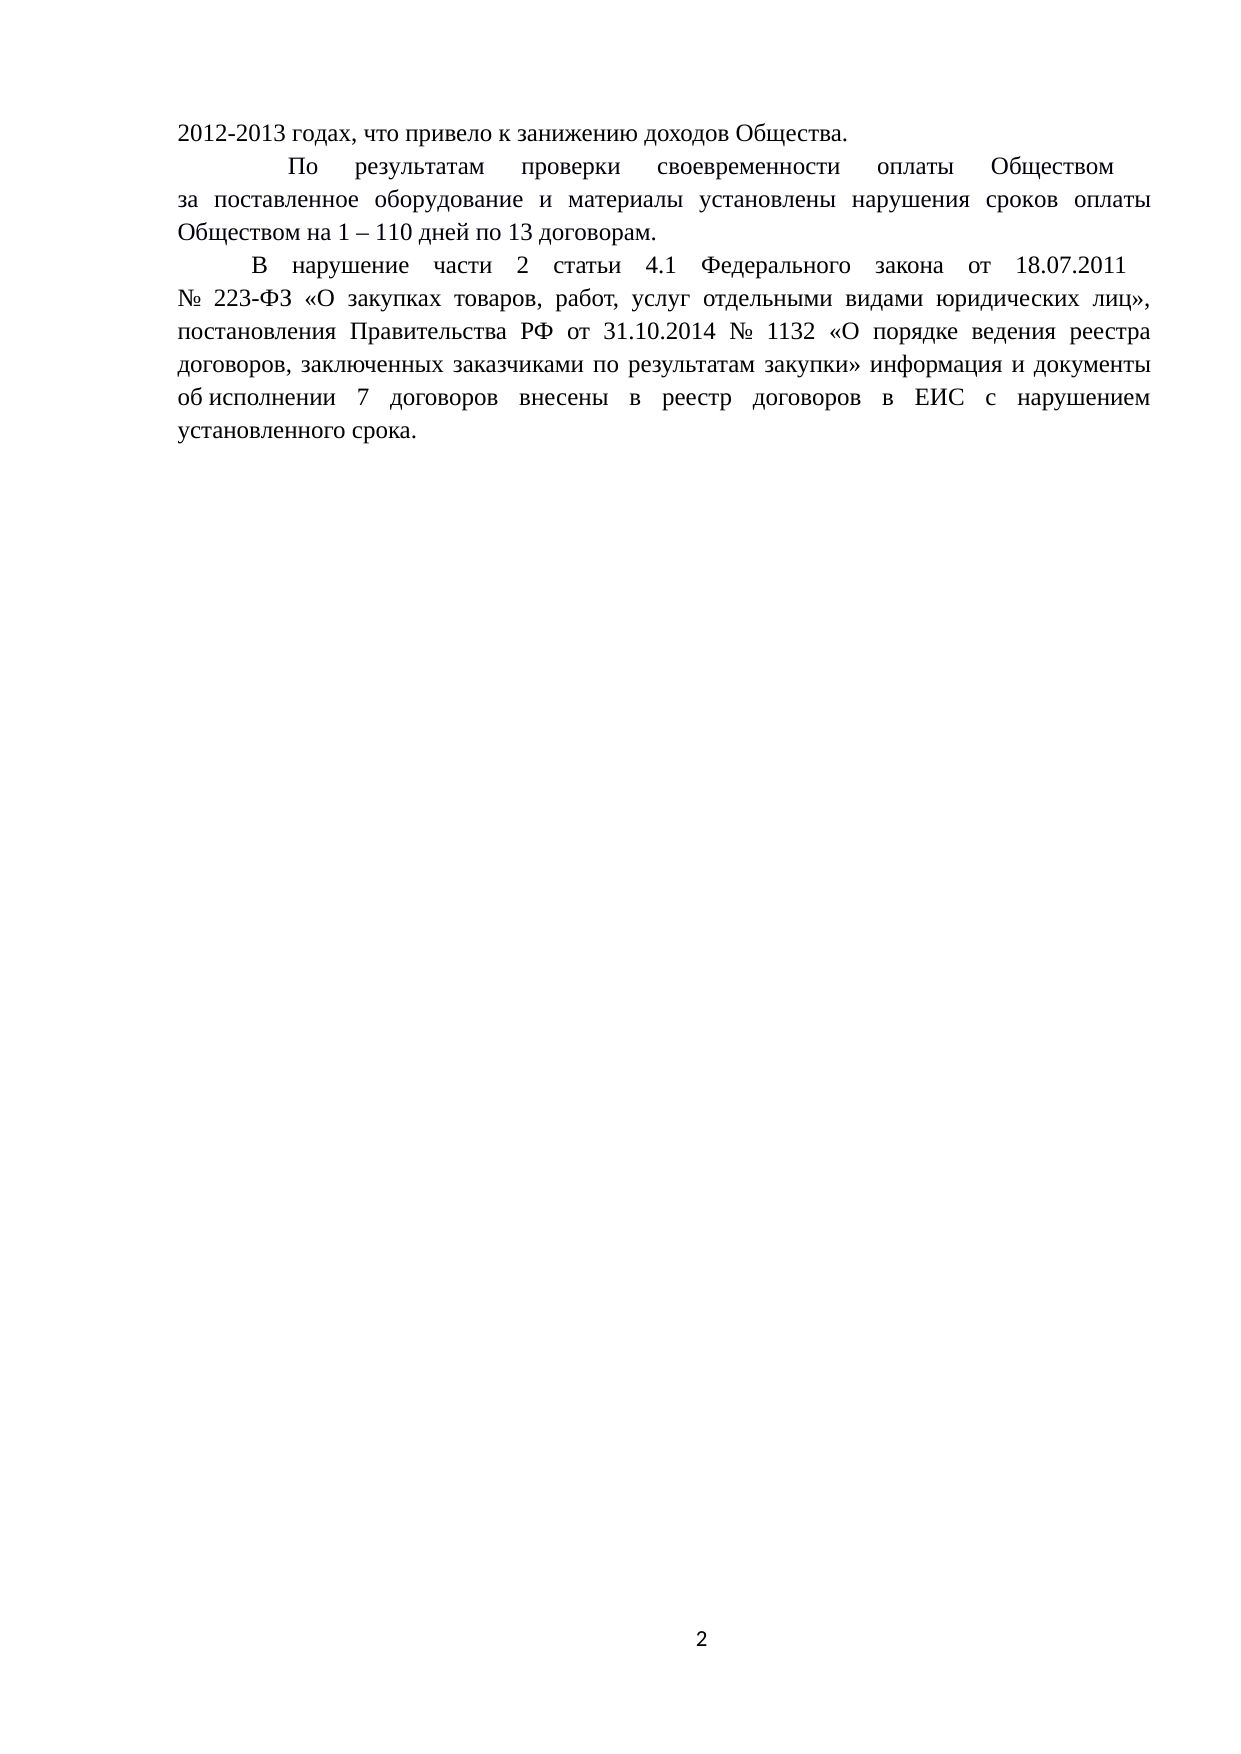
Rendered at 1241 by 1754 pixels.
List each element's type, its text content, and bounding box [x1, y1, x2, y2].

text По результатам проверки своевременности оплаты Обществом за поставленное оборудование и материалы установлены нарушения сроков оплаты Обществом на 1 – 110 дней по 13 договорам. [177, 151, 1152, 246]
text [177, 118, 1152, 147]
text В нарушение части 2 статьи 4.1 Федерального закона от 18.07.2011 № 223-ФЗ «О закупках товаров, работ, услуг отдельными видами юридических лиц», постановления Правительства РФ от 31.10.2014 № 1132 «О порядке ведения реестра договоров, заключенных заказчиками по результатам закупки» информация и документы об исполнении 7 договоров внесены в реестр договоров в ЕИС с нарушением установленного срока. [177, 250, 1152, 444]
